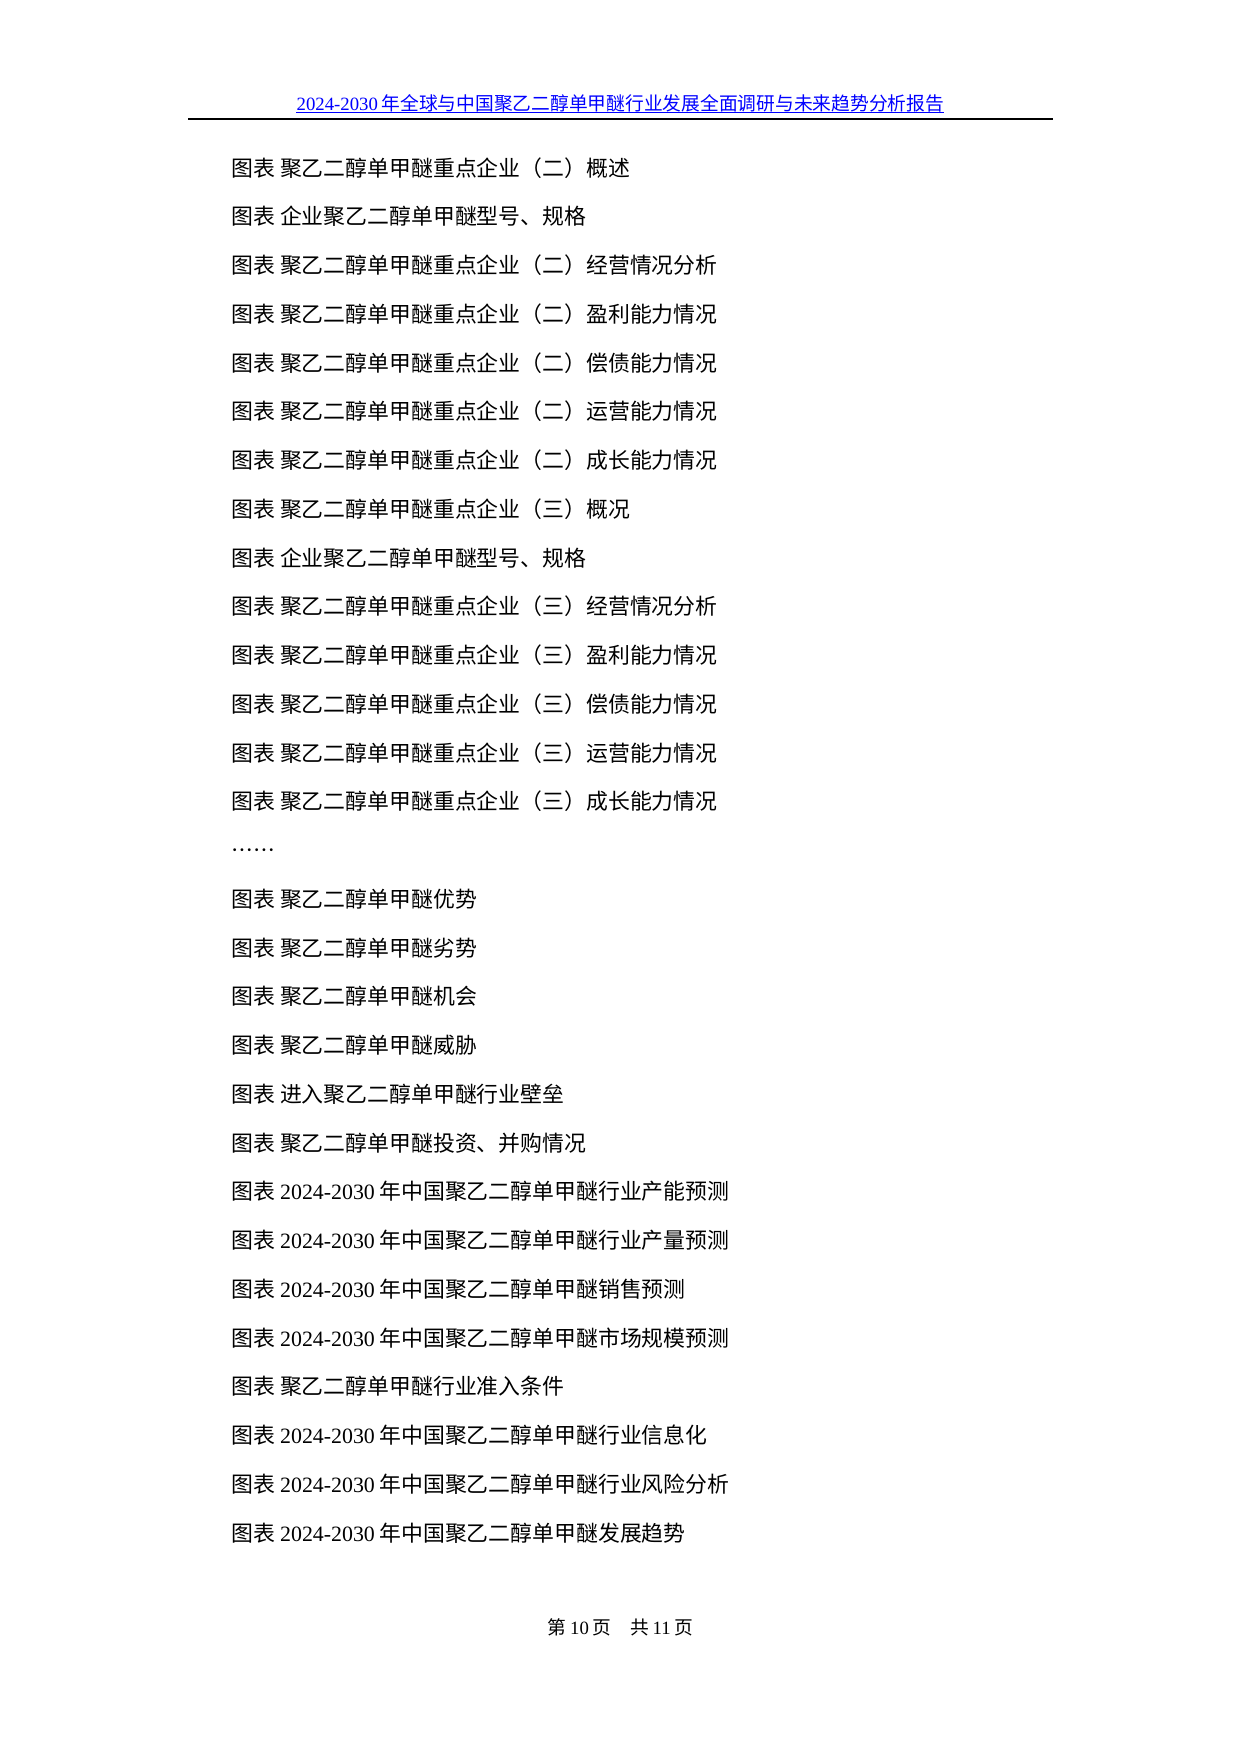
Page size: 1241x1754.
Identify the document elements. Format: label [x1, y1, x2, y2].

text [187, 150, 1053, 1548]
